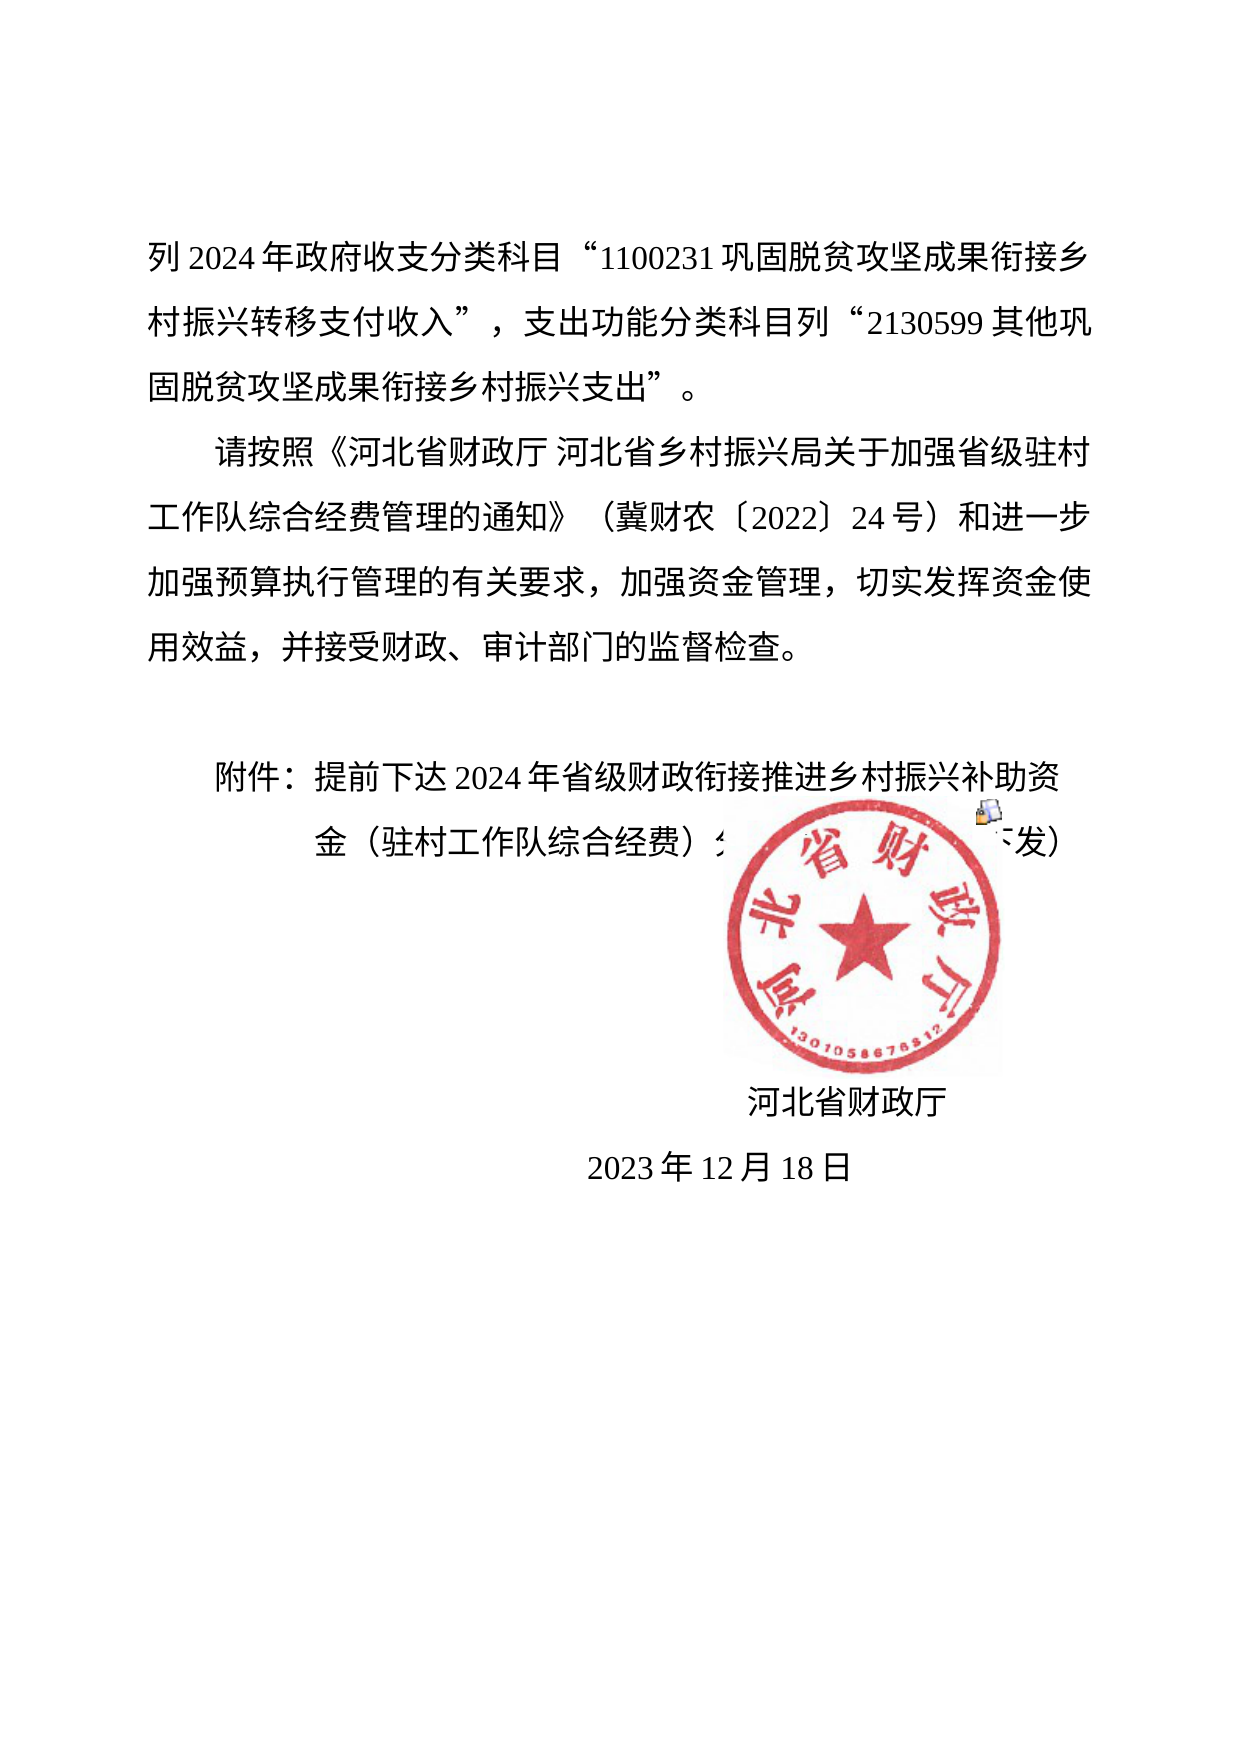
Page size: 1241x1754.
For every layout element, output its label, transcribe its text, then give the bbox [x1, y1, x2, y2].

text 金（驻村工作队综合经费）分配表（分市、县下发） [148, 807, 723, 872]
text 2023年12月18日 [148, 1132, 1026, 1197]
text 金（驻村工作队综合经费）分配表（分市、县下发） [1002, 807, 1092, 872]
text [148, 222, 1092, 417]
text 河北省财政厅 [148, 1067, 1026, 1132]
text 附件：提前下达2024年省级财政衔接推进乡村振兴补助资 [148, 742, 1092, 807]
text 请按照《河北省财政厅 河北省乡村振兴局关于加强省级驻村工作队综合经费管理的通知》（冀财农〔2022〕24号）和进一步加强预算执行管理的有关要求，加强资金管理，切实发挥资金使用效益，并接受财政、审计部门的监督检查。 [148, 417, 1092, 677]
